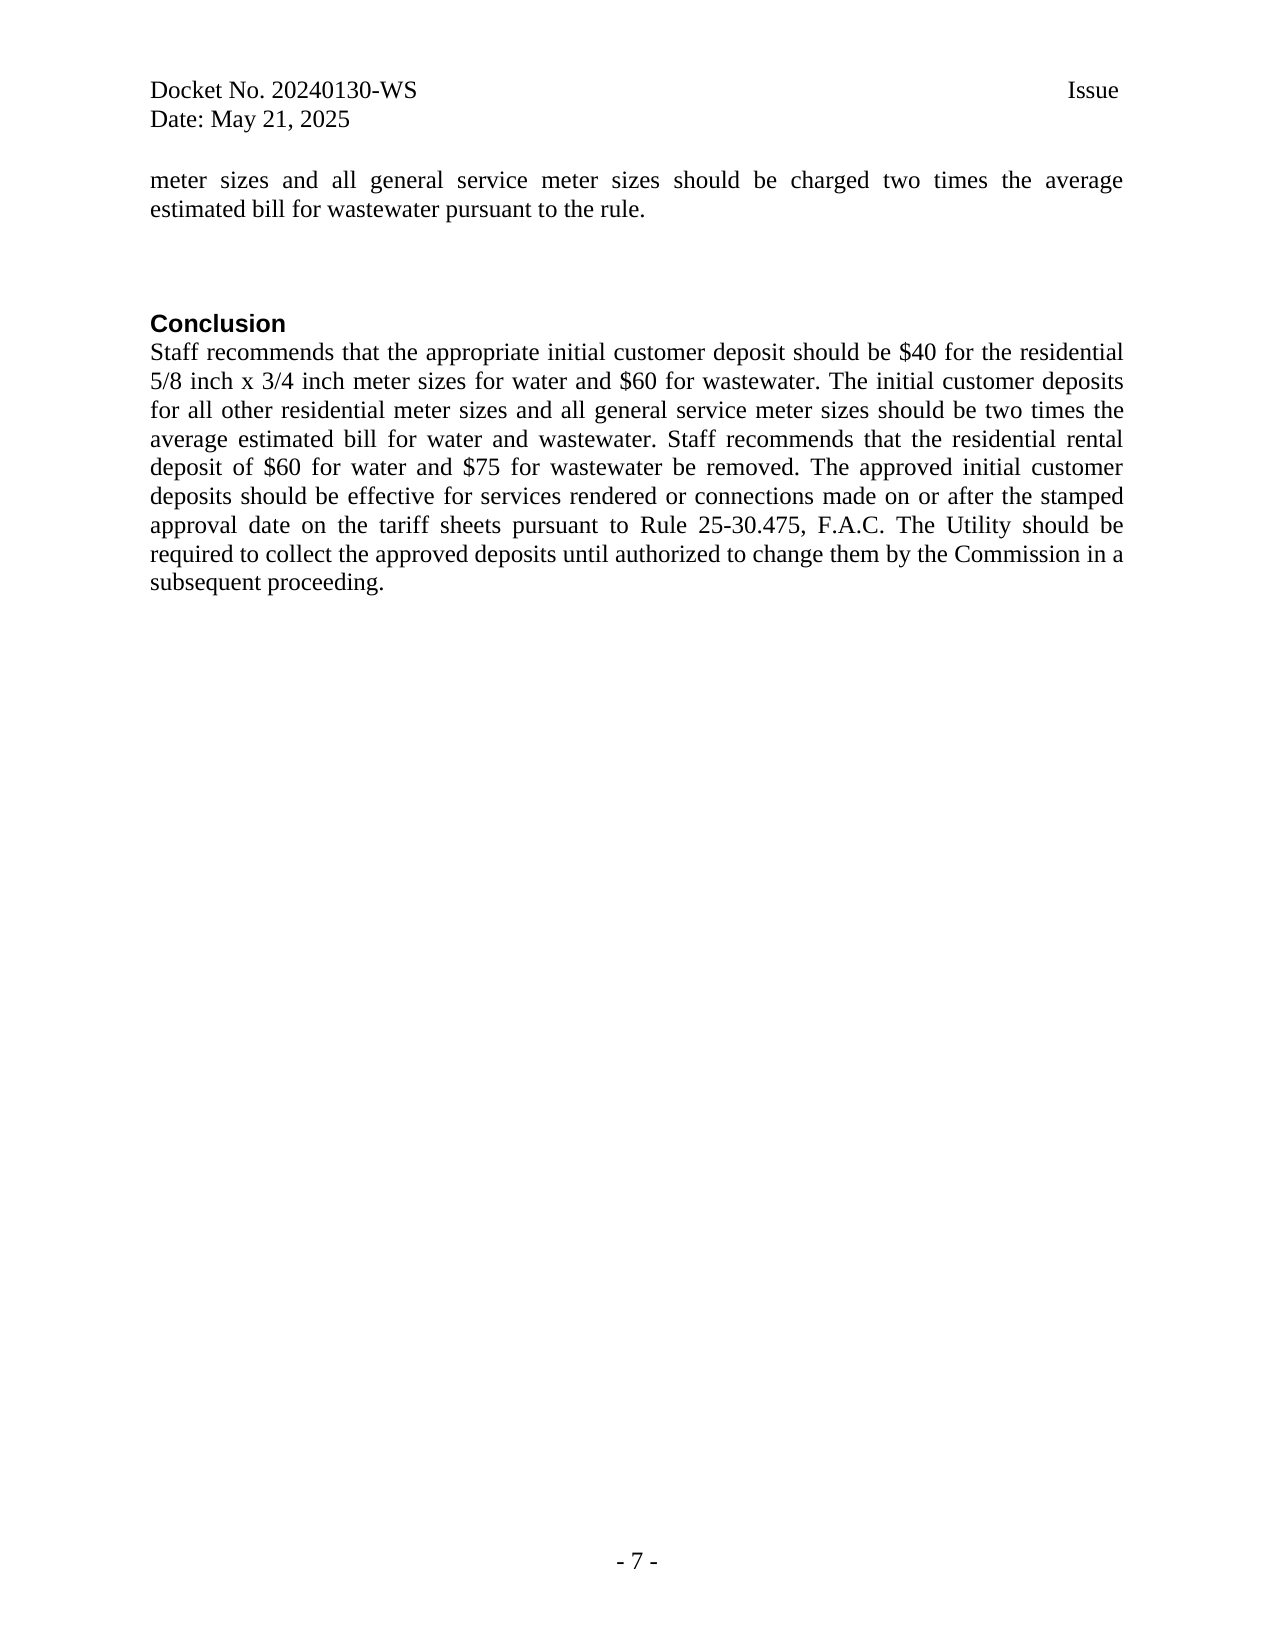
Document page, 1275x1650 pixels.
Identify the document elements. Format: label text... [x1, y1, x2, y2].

text Staff recommends that the appropriate initial customer deposit should be $40 for the residential 5/8 inch x 3/4 inch meter sizes for water and $60 for wastewater. The initial customer deposits for all other residential meter sizes and all general service meter sizes should be two times the average estimated bill for water and wastewater. Staff recommends that the residential rental deposit of $60 for water and $75 for wastewater be removed. The approved initial customer deposits should be effective for services rendered or connections made on or after the stamped approval date on the tariff sheets pursuant to Rule 25-30.475, F.A.C. The Utility should be required to collect the approved deposits until authorized to change them by the Commission in a subsequent proceeding. [150, 337, 1125, 596]
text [150, 165, 1125, 222]
text Conclusion [150, 309, 1125, 337]
